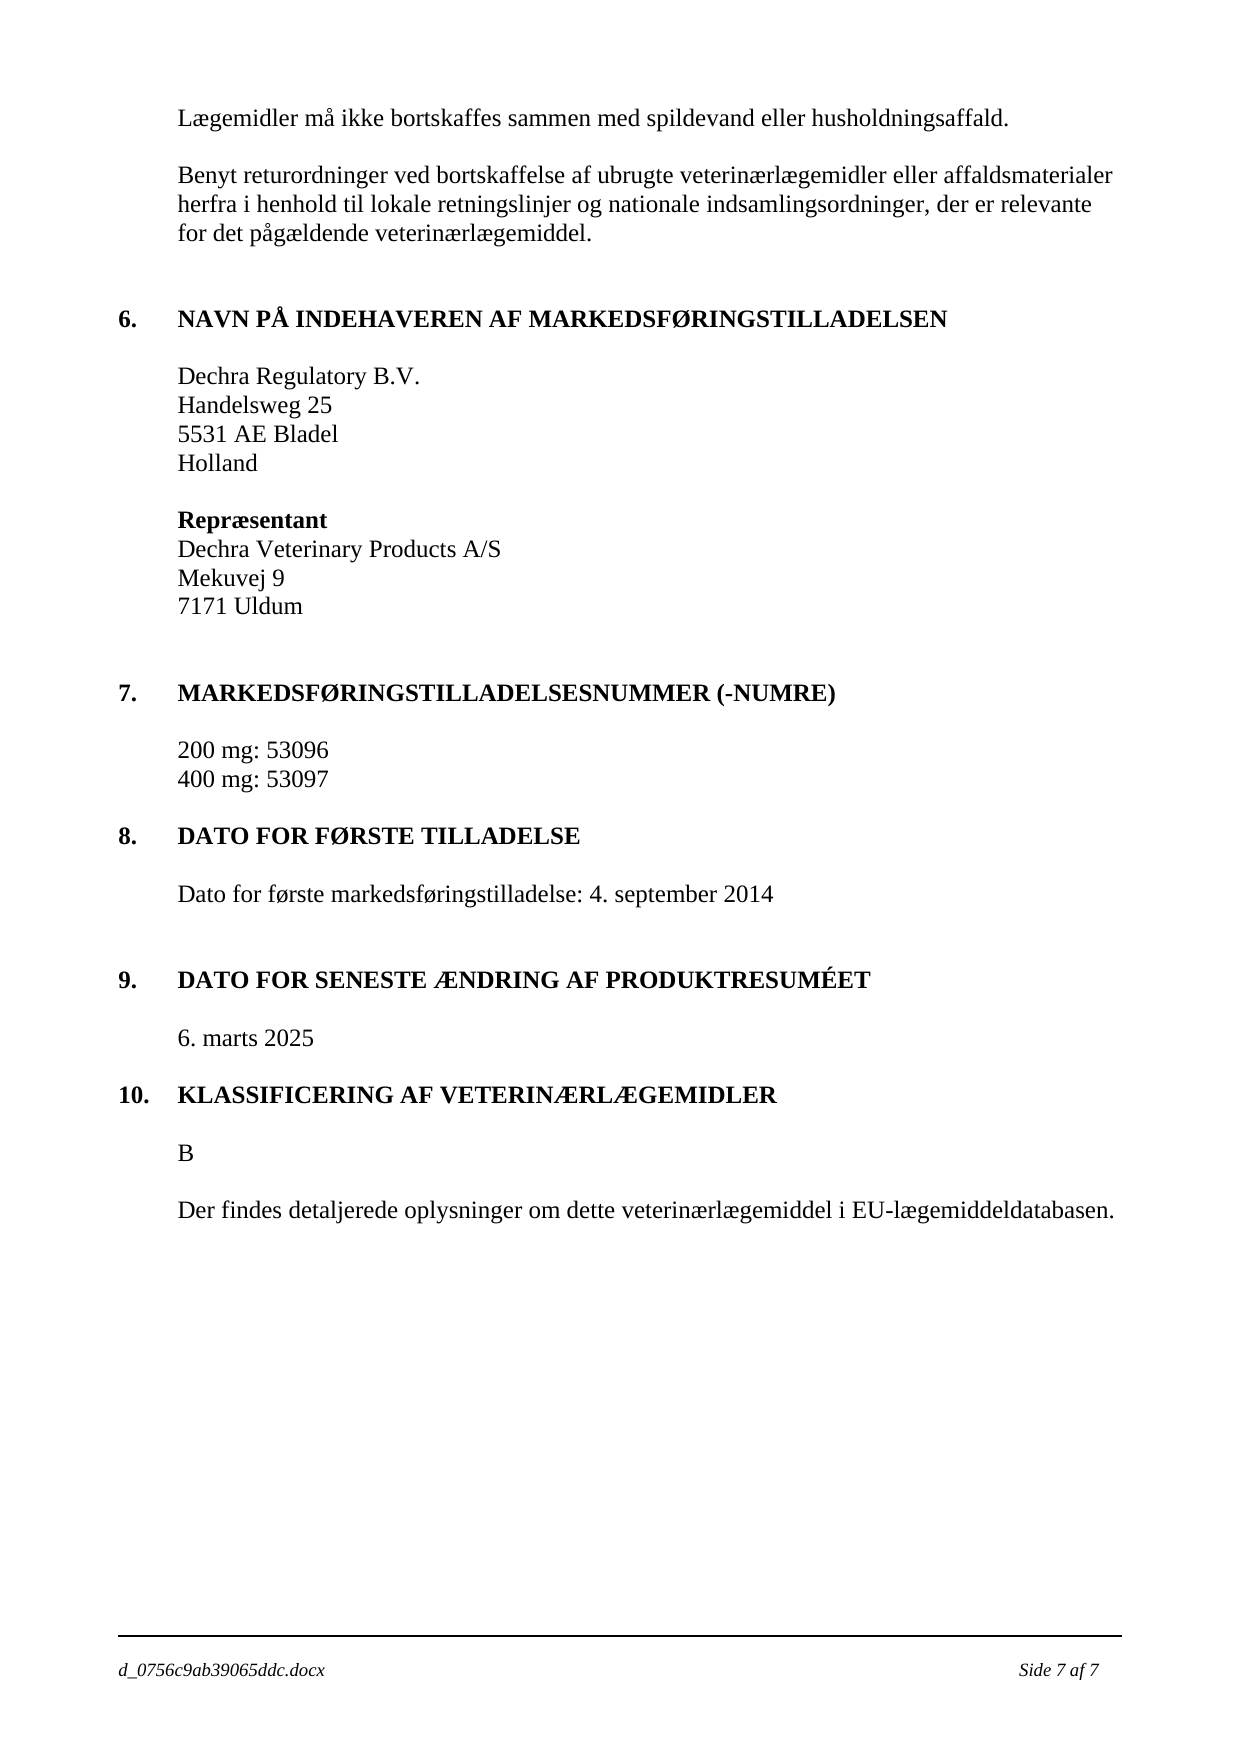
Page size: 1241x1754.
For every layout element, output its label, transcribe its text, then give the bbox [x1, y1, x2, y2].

text 200 mg: 53096 [177, 735, 1122, 764]
text Dato for første markedsføringstilladelse: 4. september 2014 [118, 879, 1122, 908]
text Der findes detaljerede oplysninger om dette veterinærlægemiddel i EU-lægemiddeldatabasen. [177, 1195, 1122, 1224]
text Dechra Veterinary Products A/S [177, 534, 1122, 563]
text Benyt returordninger ved bortskaffelse af ubrugte veterinærlægemidler eller affaldsmaterialer herfra i henhold til lokale retningslinjer og nationale indsamlingsordninger, der er relevante for det pågældende veterinærlægemiddel. [177, 160, 1122, 246]
text 10. KLASSIFICERING AF VETERINÆRLÆGEMIDLER [118, 1080, 1122, 1109]
text 7. MARKEDSFØRINGSTILLADELSESNUMMER (-NUMRE) [118, 678, 1122, 706]
text Handelsweg 25 [177, 390, 1122, 419]
text 400 mg: 53097 [177, 764, 1122, 793]
text Dechra Regulatory B.V. [177, 361, 1122, 390]
text Repræsentant [177, 505, 1122, 534]
text Mekuvej 9 [177, 563, 1122, 591]
text Holland [177, 448, 1122, 476]
text B [177, 1138, 1122, 1166]
text Lægemidler må ikke bortskaffes sammen med spildevand eller husholdningsaffald. [177, 103, 1122, 131]
text 6. NAVN PÅ INDEHAVEREN AF MARKEDSFØRINGSTILLADELSEN [118, 304, 1122, 333]
text 7171 Uldum [177, 591, 1122, 620]
text 6. marts 2025 [118, 1023, 1122, 1051]
text 9. DATO FOR SENESTE ÆNDRING AF PRODUKTRESUMÉET [118, 965, 1122, 994]
text 8. DATO FOR FØRSTE TILLADELSE [118, 821, 1122, 850]
text 5531 AE Bladel [177, 419, 1122, 448]
